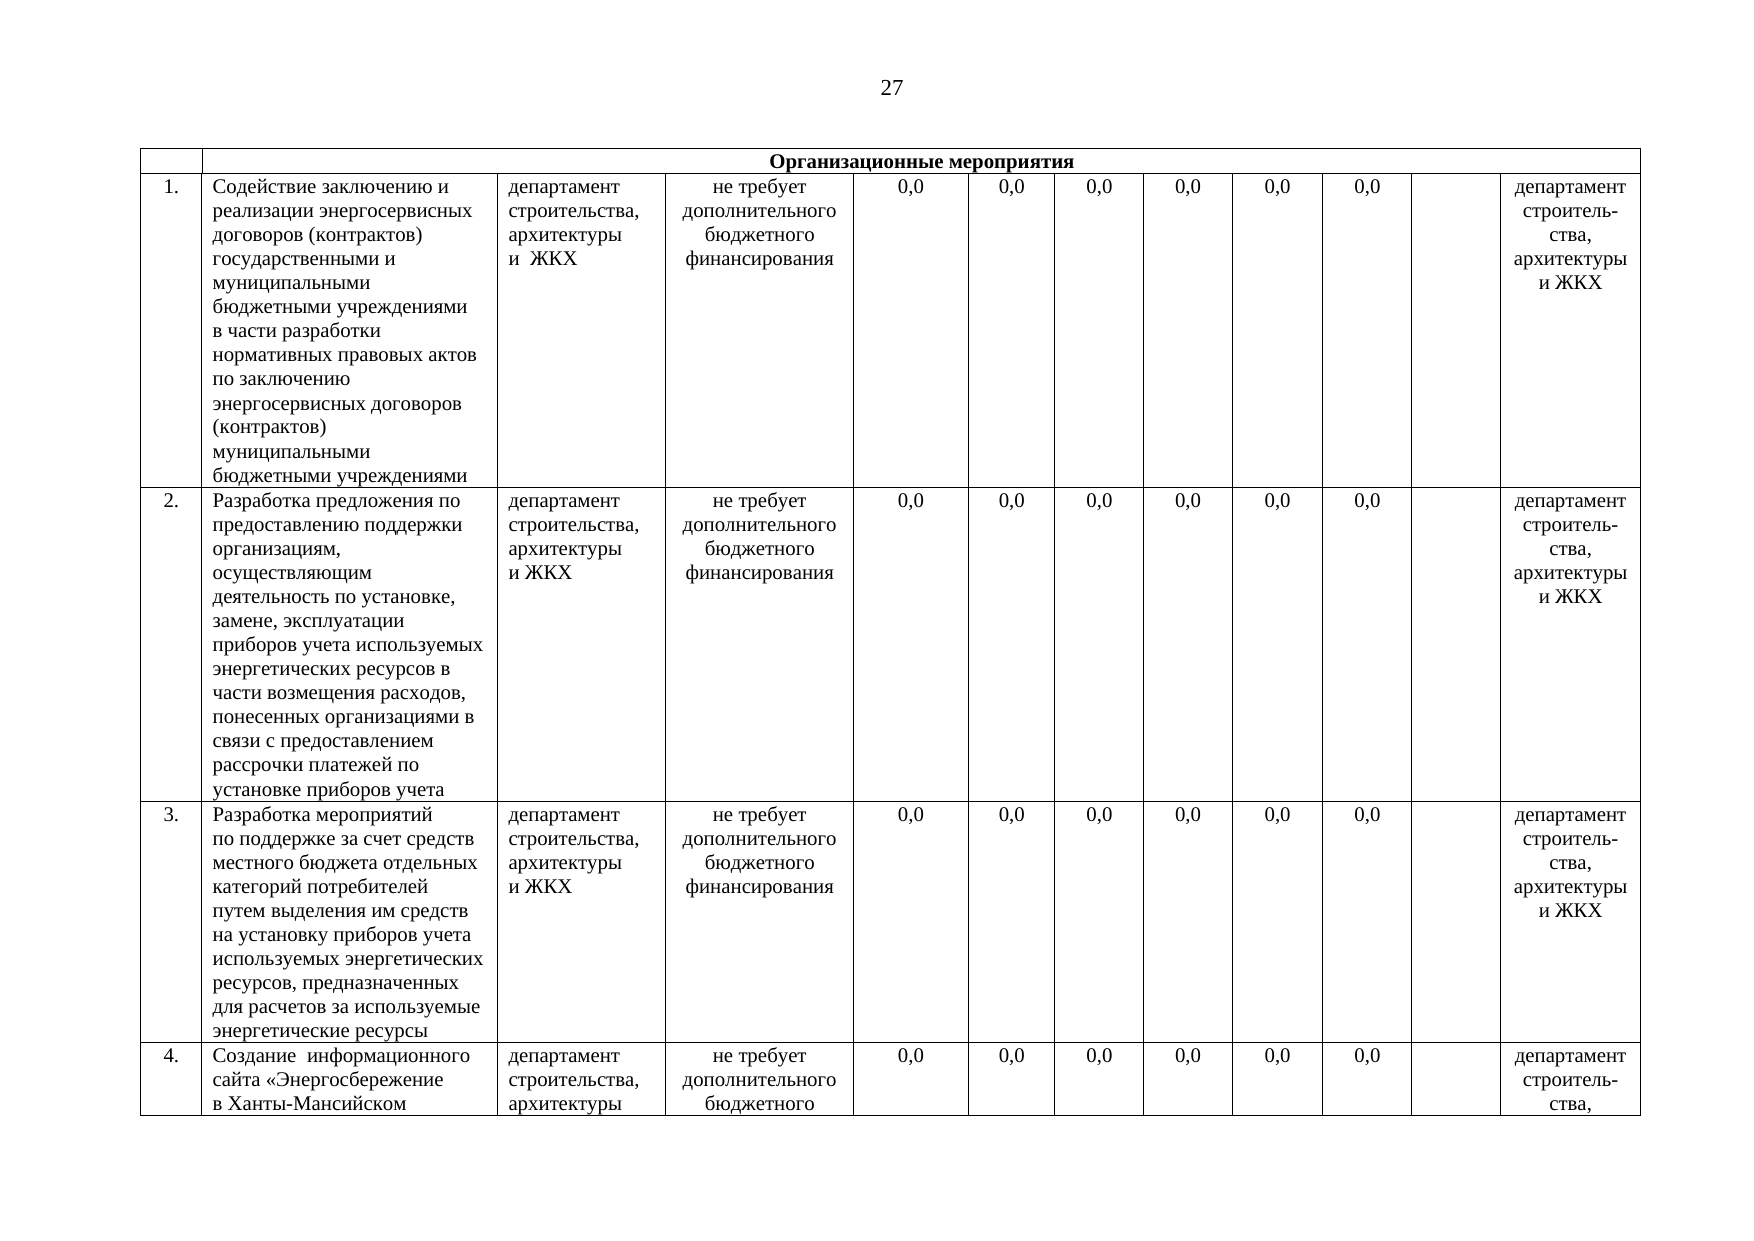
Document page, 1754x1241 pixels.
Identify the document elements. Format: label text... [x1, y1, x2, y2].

table_cell не требует дополнительного бюджетного финансирования [666, 802, 853, 1042]
table_cell 3. [141, 802, 201, 1042]
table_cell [202, 1043, 497, 1115]
table_cell 0,0 [1144, 802, 1232, 1042]
table_cell 0,0 [1233, 488, 1322, 801]
table_cell департамент строитель-ства, архитектуры и ЖКХ [1501, 802, 1640, 1042]
table_cell 0,0 [1323, 174, 1411, 487]
table_cell 0,0 [1055, 802, 1143, 1042]
table_cell 0,0 [854, 174, 968, 487]
table_cell 0,0 [854, 1043, 968, 1115]
table_cell 2. [141, 488, 201, 801]
table_cell 0,0 [854, 488, 968, 801]
table_cell департамент строительства, архитектуры и ЖКХ [498, 488, 665, 801]
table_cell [1501, 1043, 1640, 1115]
table_cell 0,0 [1233, 174, 1322, 487]
table_cell не требует дополнительного бюджетного финансирования [666, 488, 853, 801]
table_cell департамент строитель-ства, архитектуры и ЖКХ [1501, 174, 1640, 487]
table_cell 0,0 [1055, 174, 1143, 487]
table_cell 0,0 [969, 174, 1054, 487]
table_cell департамент строительства, архитектуры и ЖКХ [498, 802, 665, 1042]
table_cell 4. [141, 1043, 201, 1115]
table_cell департамент строитель-ства, архитектуры и ЖКХ [1501, 488, 1640, 801]
table_cell Организационные мероприятия [203, 149, 1640, 173]
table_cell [666, 1043, 853, 1115]
table_cell Разработка предложения по предоставлению поддержки организациям, осуществляющим деятельность по установке, замене, эксплуатации приборов учета используемых энергетических ресурсов в части возмещения расходов, понесенных организациями в связи с предоставлением рассрочки платежей по установке приборов учета [202, 488, 497, 801]
table_cell Разработка мероприятий по поддержке за счет средств местного бюджета отдельных категорий потребителей путем выделения им средств на установку приборов учета используемых энергетических ресурсов, предназначенных для расчетов за используемые энергетические ресурсы [202, 802, 497, 1042]
table_cell [1412, 488, 1500, 801]
table_cell [1412, 802, 1500, 1042]
table_cell 0,0 [1144, 174, 1232, 487]
table_cell не требует дополнительного бюджетного финансирования [666, 174, 853, 487]
table_cell 0,0 [969, 1043, 1054, 1115]
table_cell 0,0 [1323, 1043, 1411, 1115]
table_cell 0,0 [1323, 488, 1411, 801]
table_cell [498, 1043, 665, 1115]
table_cell 1. [141, 174, 201, 487]
table_cell 0,0 [1233, 1043, 1322, 1115]
table_cell 0,0 [1055, 488, 1143, 801]
table_cell 0,0 [1323, 802, 1411, 1042]
table_cell 0,0 [854, 802, 968, 1042]
table_cell [1412, 1043, 1500, 1115]
table_cell департамент строительства, архитектуры и ЖКХ [498, 174, 665, 487]
table_cell Содействие заключению и реализации энергосервисных договоров (контрактов) государственными и муниципальными бюджетными учреждениями в части разработки нормативных правовых актов по заключению энергосервисных договоров (контрактов) муниципальными бюджетными учреждениями [202, 174, 497, 487]
table_cell 0,0 [1233, 802, 1322, 1042]
table_cell 0,0 [1144, 1043, 1232, 1115]
table_cell 0,0 [969, 488, 1054, 801]
table_cell [1412, 174, 1500, 487]
table_cell [141, 149, 202, 173]
table_cell 0,0 [1144, 488, 1232, 801]
table_cell 0,0 [969, 802, 1054, 1042]
table_cell 0,0 [1055, 1043, 1143, 1115]
